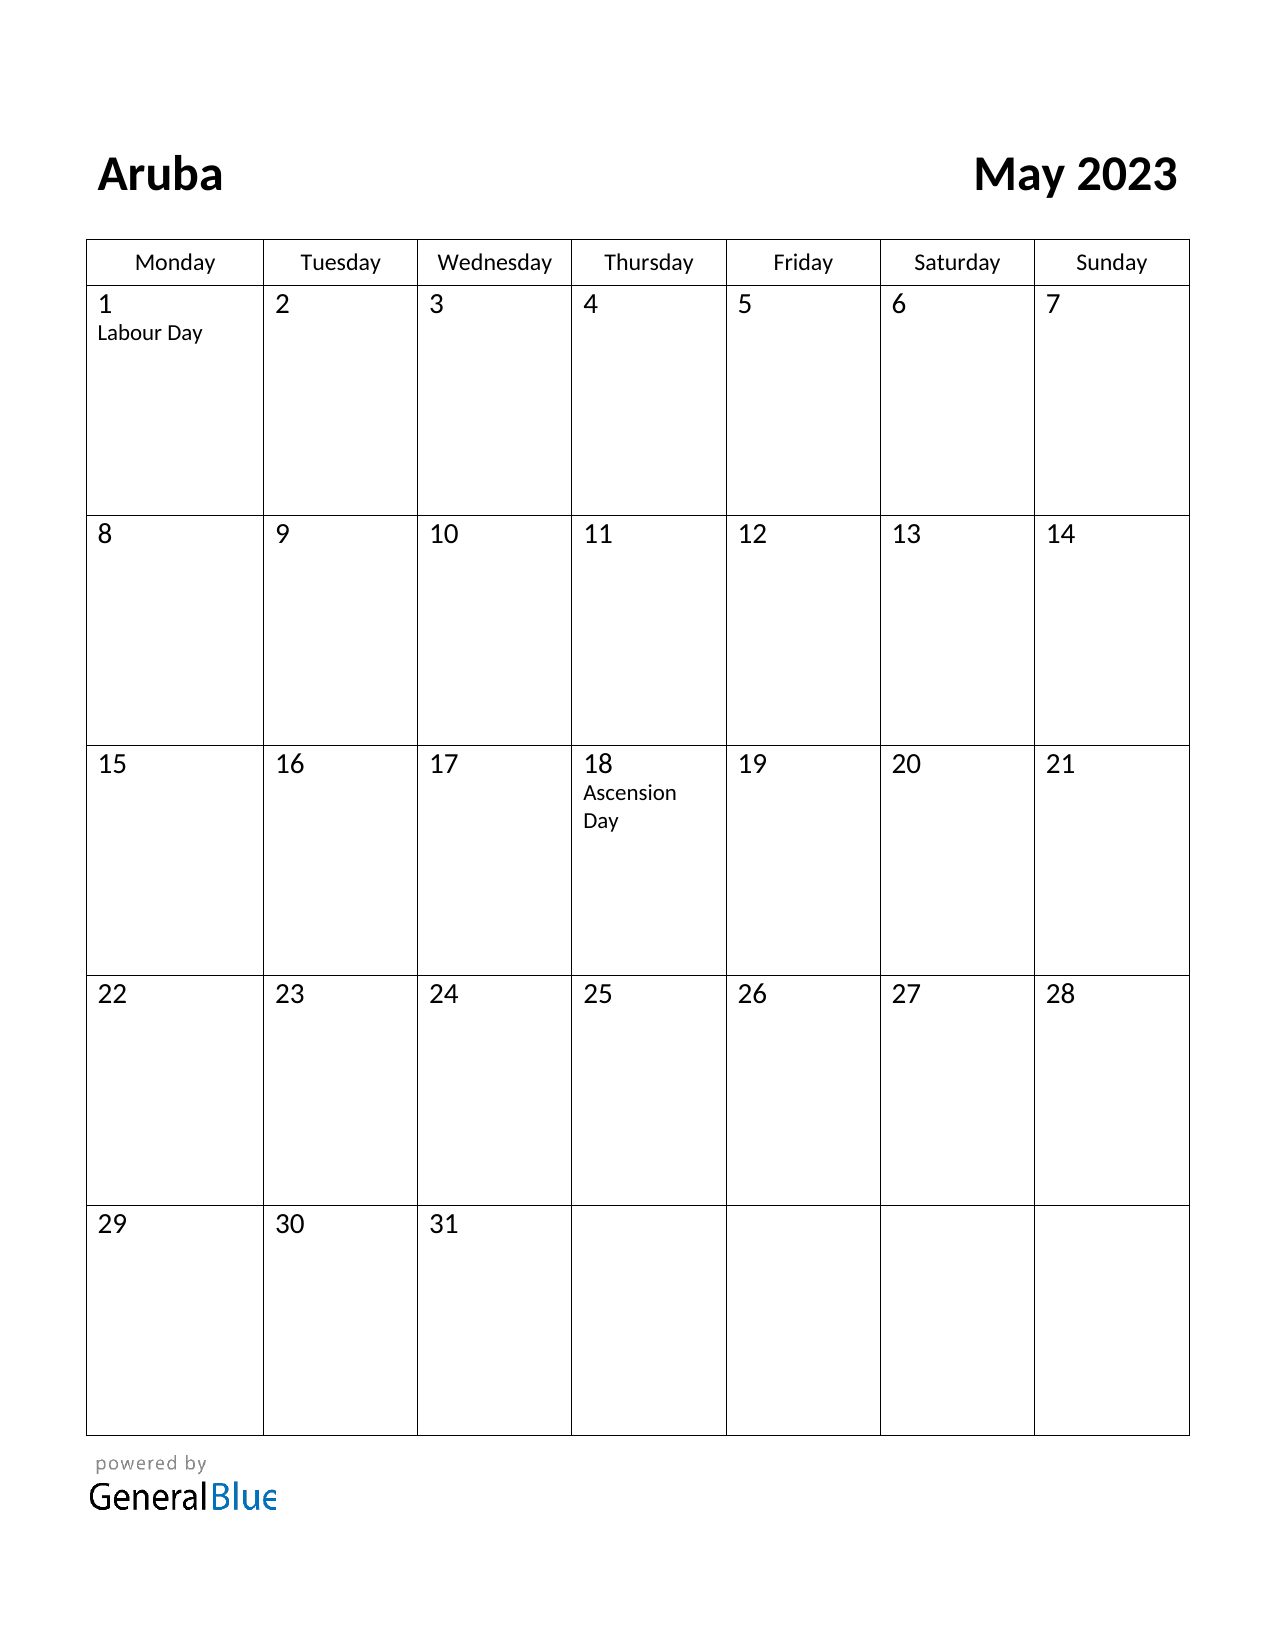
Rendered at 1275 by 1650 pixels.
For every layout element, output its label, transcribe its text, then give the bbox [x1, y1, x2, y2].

table_cell Thursday [572, 240, 726, 284]
table_cell 21 [1035, 746, 1189, 778]
table_cell [1035, 1238, 1189, 1434]
table_cell 26 [727, 976, 880, 1008]
table_cell 9 [264, 516, 417, 548]
table_cell [572, 1206, 726, 1238]
picture [88, 1452, 276, 1515]
table_cell 30 [264, 1206, 417, 1238]
table_cell [881, 1008, 1034, 1204]
table_cell 5 [727, 286, 880, 318]
table_cell 23 [264, 976, 417, 1008]
table_cell 31 [418, 1206, 571, 1238]
table_cell 3 [418, 286, 571, 318]
table_cell [727, 1238, 880, 1434]
table_cell 19 [727, 746, 880, 778]
table_cell [418, 778, 571, 974]
table_cell Wednesday [418, 240, 571, 284]
table_cell 11 [572, 516, 726, 548]
table_cell [572, 318, 726, 514]
table_cell [1035, 548, 1189, 744]
table_cell [727, 778, 880, 974]
table_cell [881, 548, 1034, 744]
table_header Aruba [86, 105, 572, 239]
table_cell Friday [727, 240, 880, 284]
table_cell Sunday [1035, 240, 1189, 284]
table_cell 4 [572, 286, 726, 318]
table_cell 27 [881, 976, 1034, 1008]
table_cell 14 [1035, 516, 1189, 548]
table_header May 2023 [572, 105, 1189, 239]
table_cell [418, 318, 571, 514]
table_cell [572, 1008, 726, 1204]
table_cell [87, 1008, 263, 1204]
table_cell [1035, 318, 1189, 514]
table_cell 17 [418, 746, 571, 778]
table_cell [727, 318, 880, 514]
table_cell Tuesday [264, 240, 417, 284]
table_cell [881, 1238, 1034, 1434]
table_cell [1035, 778, 1189, 974]
table_cell [418, 1008, 571, 1204]
table_cell 1 [87, 286, 263, 318]
table_cell [418, 548, 571, 744]
table_cell [264, 1238, 417, 1434]
table_cell Monday [87, 240, 263, 284]
table_cell [572, 1238, 726, 1434]
table_cell 7 [1035, 286, 1189, 318]
table_cell 25 [572, 976, 726, 1008]
table_cell [881, 318, 1034, 514]
table_cell Labour Day [87, 318, 263, 514]
table_cell [264, 778, 417, 974]
table_cell 16 [264, 746, 417, 778]
table_cell [264, 318, 417, 514]
table_cell [87, 1238, 263, 1434]
table_cell [881, 1206, 1034, 1238]
table_cell 22 [87, 976, 263, 1008]
table_cell [727, 548, 880, 744]
table_cell [572, 548, 726, 744]
table_cell 13 [881, 516, 1034, 548]
table_cell 12 [727, 516, 880, 548]
table_cell Saturday [881, 240, 1034, 284]
table_cell [87, 548, 263, 744]
table_cell [727, 1206, 880, 1238]
table_cell 8 [87, 516, 263, 548]
table_cell [881, 778, 1034, 974]
table_cell 2 [264, 286, 417, 318]
table_cell Ascension Day [572, 778, 726, 974]
table_cell [264, 1008, 417, 1204]
table_cell 18 [572, 746, 726, 778]
table_cell 6 [881, 286, 1034, 318]
table_cell 24 [418, 976, 571, 1008]
table_cell 28 [1035, 976, 1189, 1008]
table_cell [418, 1238, 571, 1434]
table_cell 29 [87, 1206, 263, 1238]
table_cell 15 [87, 746, 263, 778]
table_cell 10 [418, 516, 571, 548]
table_cell [86, 1436, 1189, 1534]
table_cell [1035, 1008, 1189, 1204]
table_cell [264, 548, 417, 744]
table_cell [1035, 1206, 1189, 1238]
table_cell [727, 1008, 880, 1204]
table_cell [87, 778, 263, 974]
table_cell 20 [881, 746, 1034, 778]
